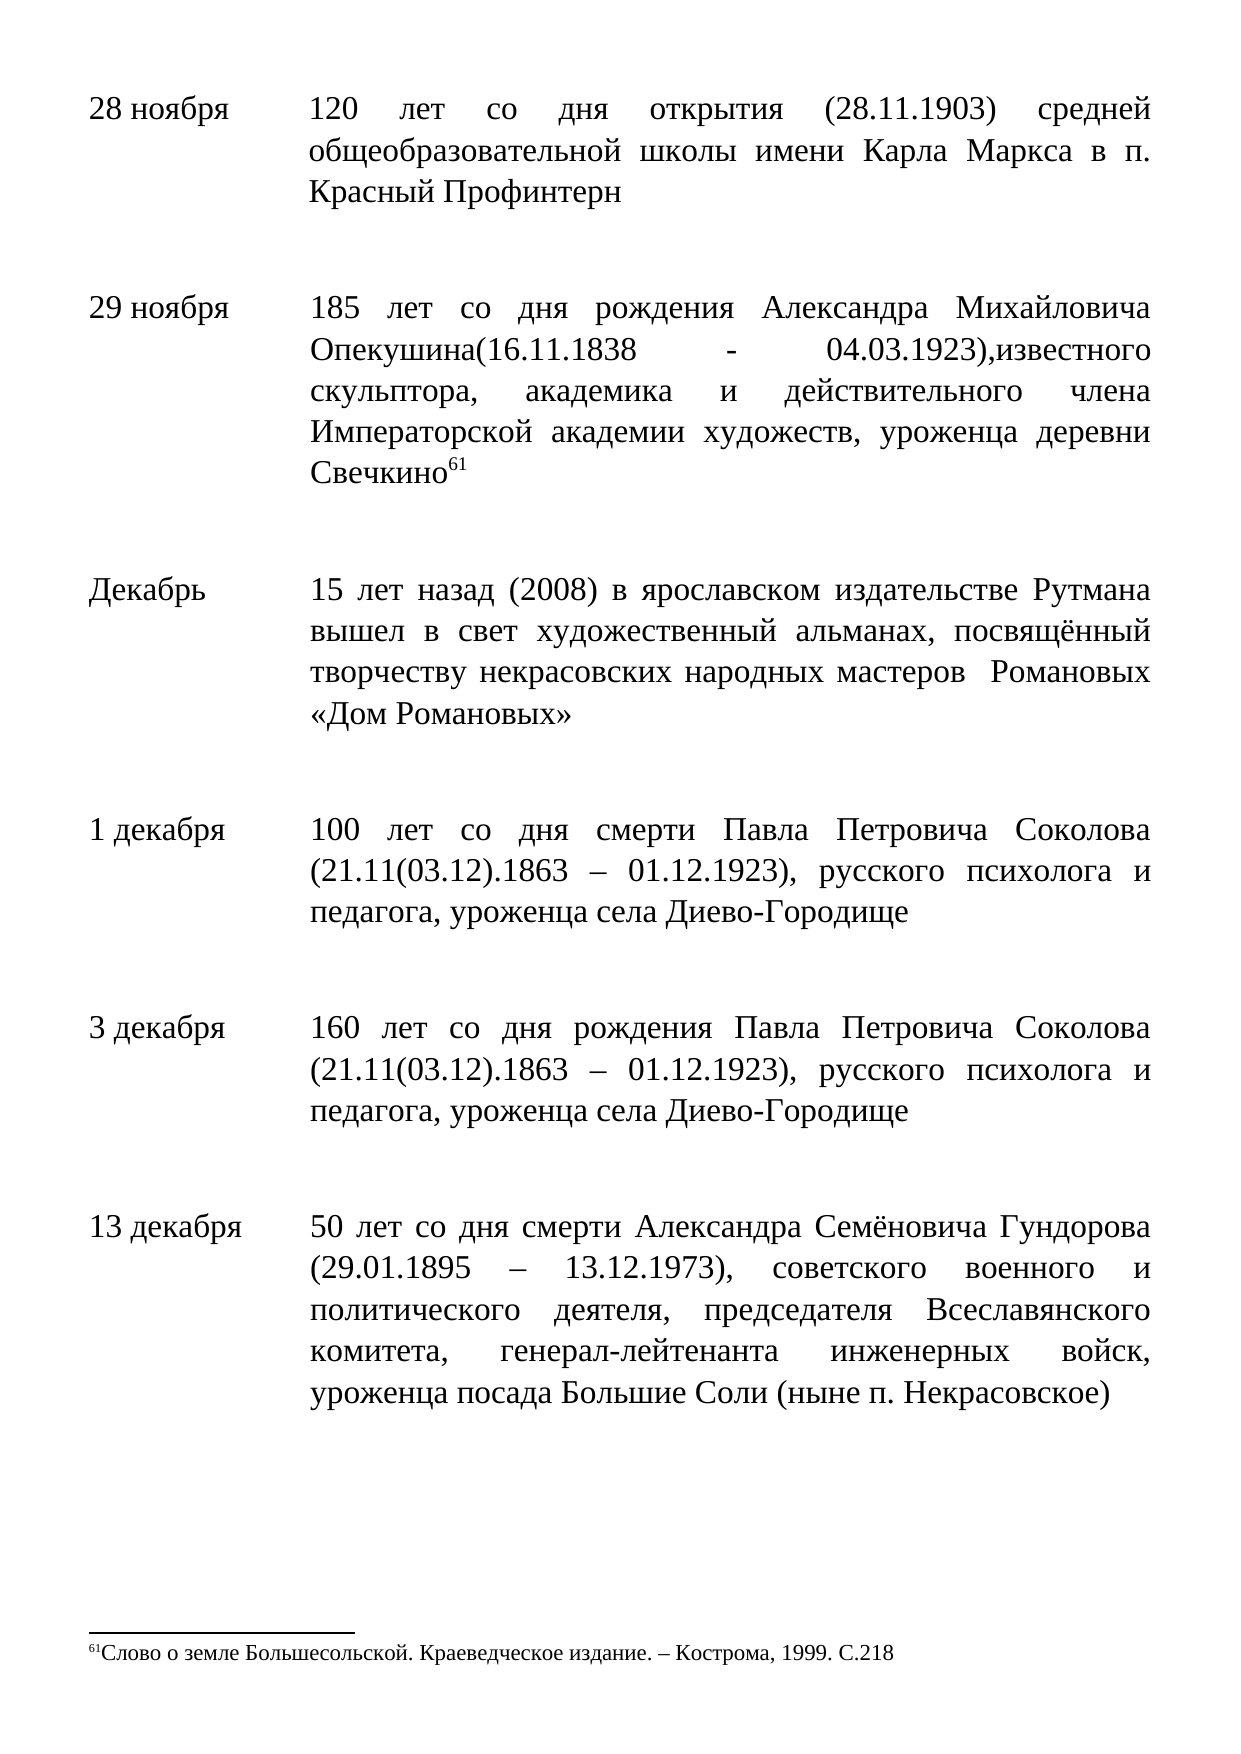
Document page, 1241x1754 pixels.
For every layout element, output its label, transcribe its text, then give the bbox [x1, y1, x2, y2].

text Декабрь 15 лет назад (2008) в ярославском издательстве Рутмана вышел в свет художественный альманах, посвящённый творчеству некрасовских народных мастеров Романовых «Дом Романовых» [89, 569, 1152, 731]
text 1 декабря 100 лет со дня смерти Павла Петровича Соколова (21.11(03.12).1863 – 01.12.1923), русского психолога и педагога, уроженца села Диево-Городище [89, 809, 1152, 930]
text 29 ноября 185 лет со дня рождения Александра Михайловича Опекушина(16.11.1838 - 04.03.1923),известного скульптора, академика и действительного члена Императорской академии художеств, уроженца деревни Свечкино [89, 287, 1152, 491]
text 28 ноября 120 лет со дня открытия (28.11.1903) средней общеобразовательной школы имени Карла Маркса в п. Красный Профинтерн [89, 89, 1152, 210]
text 13 декабря 50 лет со дня смерти Александра Семёновича Гундорова (29.01.1895 – 13.12.1973), советского военного и политического деятеля, председателя Всеславянского комитета, генерал-лейтенанта инженерных войск, уроженца посада Большие Соли (ныне п. Некрасовское) [89, 1206, 1152, 1410]
text 3 декабря 160 лет со дня рождения Павла Петровича Соколова (21.11(03.12).1863 – 01.12.1923), русского психолога и педагога, уроженца села Диево-Городище [89, 1008, 1152, 1129]
